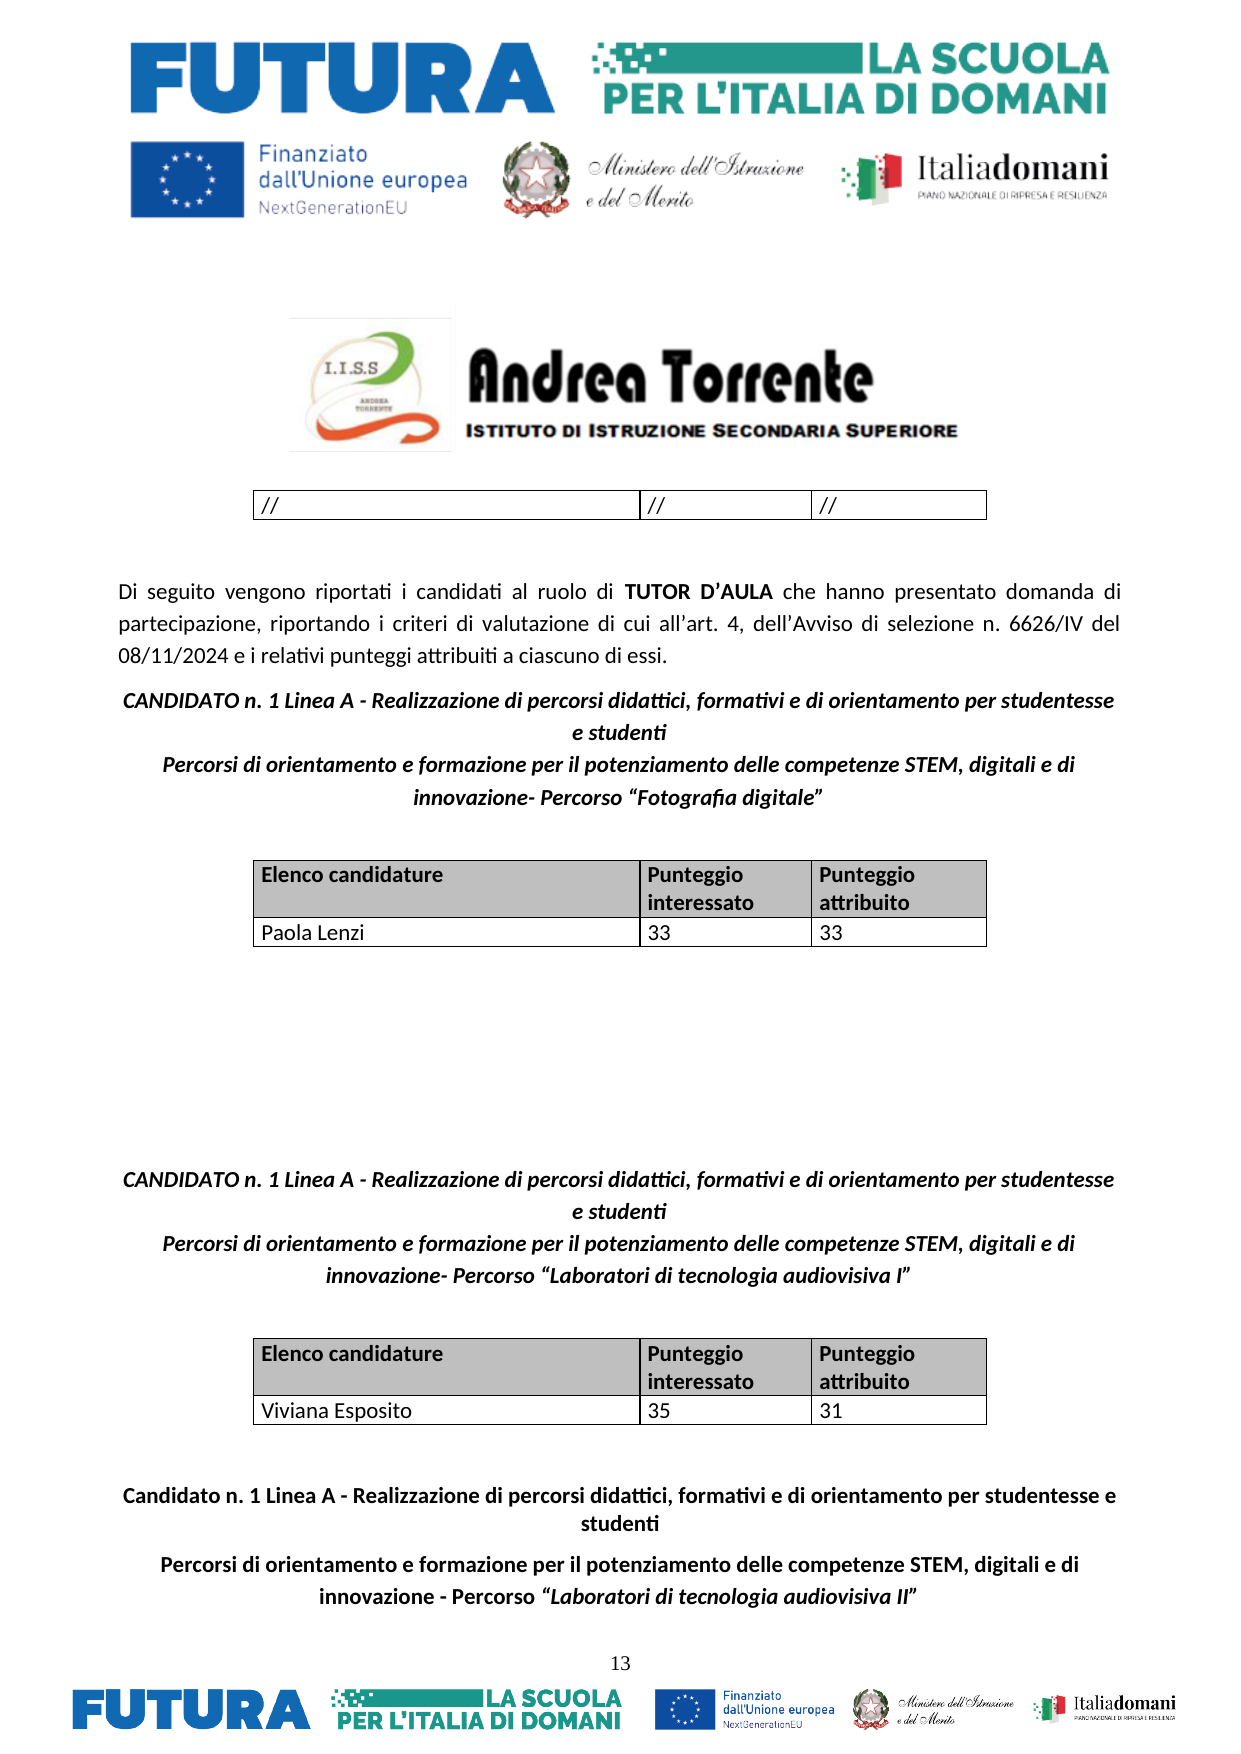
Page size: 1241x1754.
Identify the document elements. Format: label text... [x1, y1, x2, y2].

table_cell Viviana Esposito [254, 1396, 639, 1424]
table_cell // [641, 491, 811, 519]
text Percorsi di orientamento e formazione per il potenziamento delle competenze STEM, digitali e di innovazione- Percorso “Laboratori di tecnologia audiovisiva I” [118, 1229, 1122, 1289]
picture [71, 1686, 1178, 1733]
text Percorsi di orientamento e formazione per il potenziamento delle competenze STEM, digitali e di innovazione - Percorso “Laboratori di tecnologia audiovisiva II” [118, 1550, 1122, 1610]
table_cell 33 [812, 918, 986, 946]
table_header Punteggio interessato [641, 1339, 811, 1395]
table_cell // [254, 491, 639, 519]
table_cell 33 [641, 918, 811, 946]
table_cell 35 [641, 1396, 811, 1424]
table_header Punteggio attribuito [812, 1339, 986, 1395]
picture [289, 303, 974, 459]
table_cell // [812, 491, 986, 519]
table_header Punteggio interessato [641, 861, 811, 917]
table_header Elenco candidature [254, 861, 639, 917]
table_cell 31 [812, 1396, 986, 1424]
table_header Punteggio attribuito [812, 861, 986, 917]
text CANDIDATO n. 1 Linea A - Realizzazione di percorsi didattici, formativi e di orientamento per studentesse e studenti [118, 1165, 1122, 1225]
picture [118, 0, 1123, 264]
text Di seguito vengono riportati i candidati al ruolo di TUTOR D’AULA che hanno presentato domanda di partecipazione, riportando i criteri di valutazione di cui all’art. 4, dell’Avviso di selezione n. 6626/IV del 08/11/2024 e i relativi punteggi attribuiti a ciascuno di essi. [118, 577, 1122, 669]
table_header Elenco candidature [254, 1339, 639, 1395]
text CANDIDATO n. 1 Linea A - Realizzazione di percorsi didattici, formativi e di orientamento per studentesse e studenti [118, 686, 1122, 746]
table_cell Paola Lenzi [254, 918, 639, 946]
text Candidato n. 1 Linea A - Realizzazione di percorsi didattici, formativi e di orientamento per studentesse e studenti [118, 1481, 1122, 1537]
text Percorsi di orientamento e formazione per il potenziamento delle competenze STEM, digitali e di innovazione- Percorso “Fotografia digitale” [118, 750, 1122, 811]
